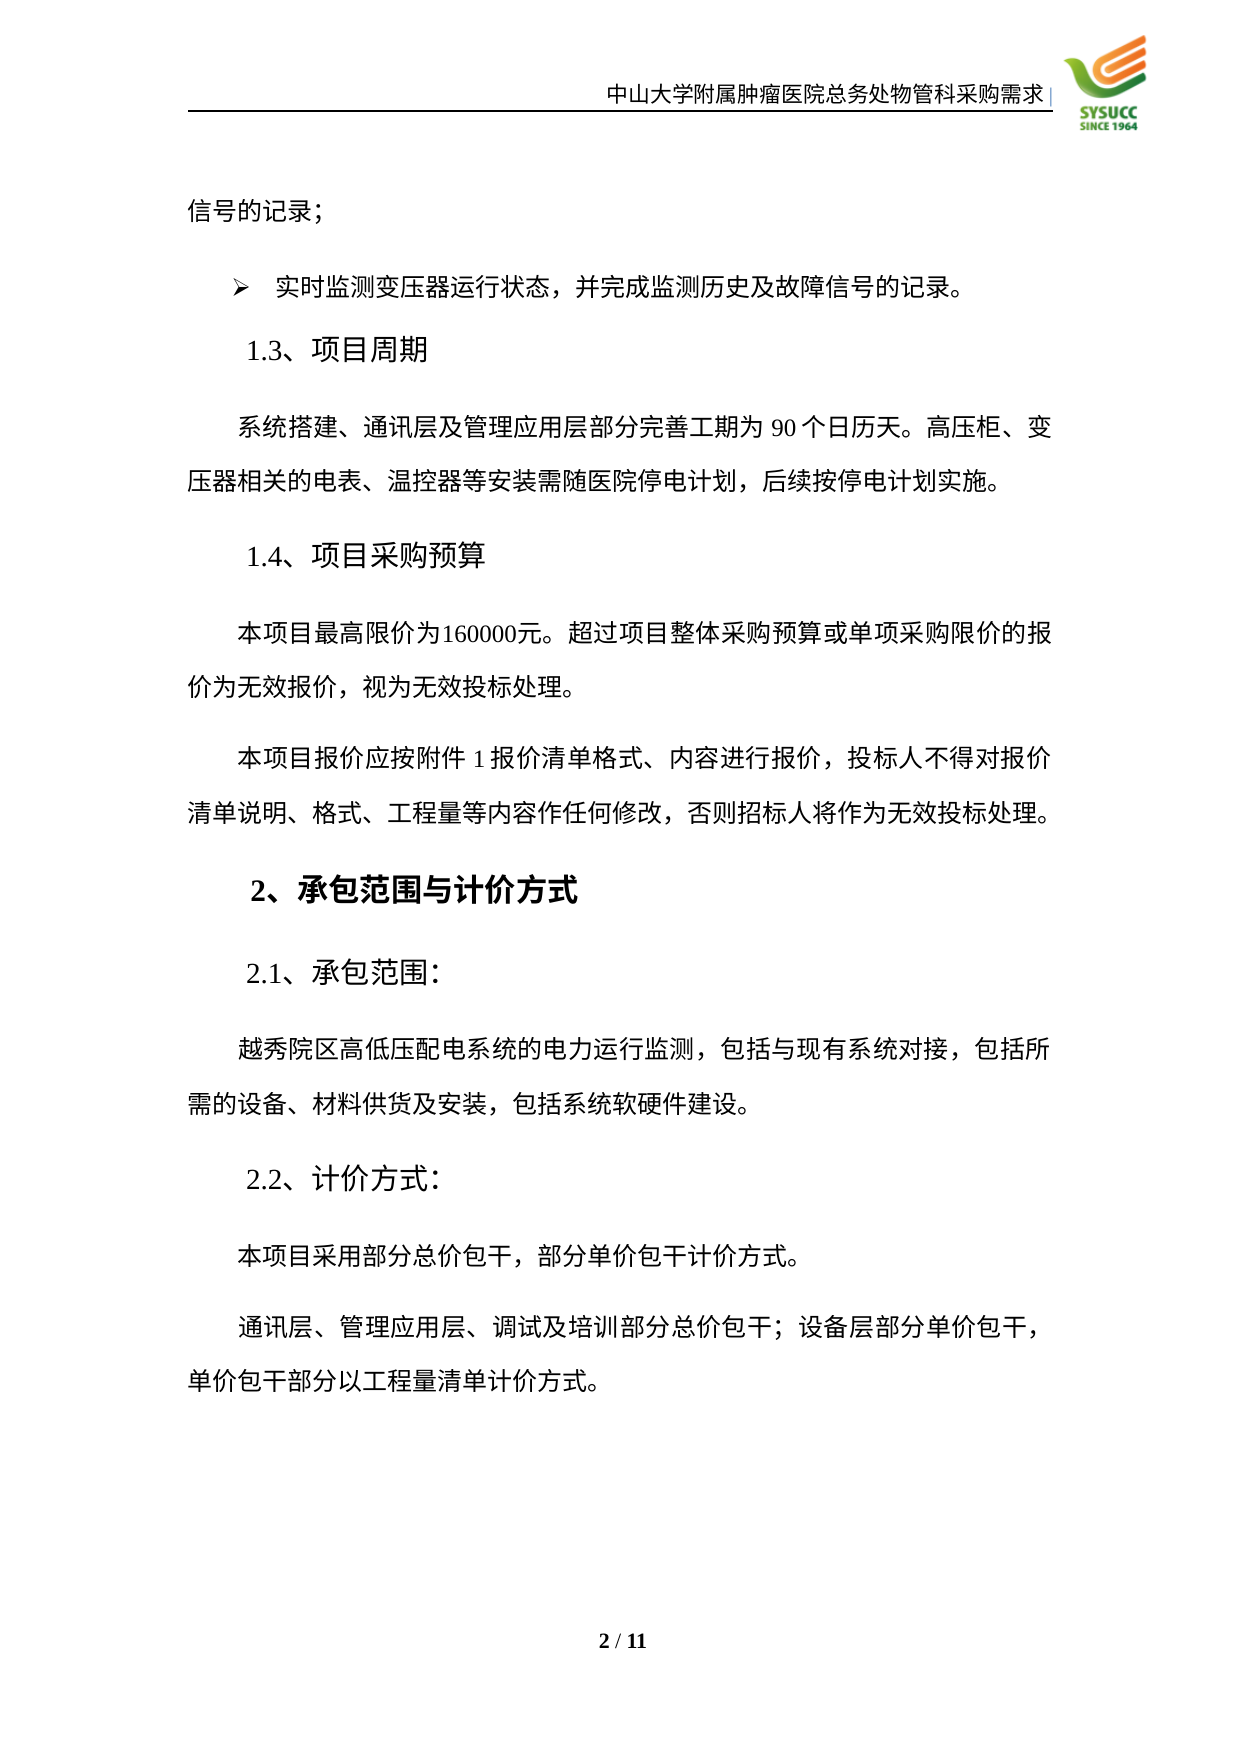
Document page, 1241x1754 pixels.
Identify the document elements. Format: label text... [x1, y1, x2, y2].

subtitle 1.4、项目采购预算 [187, 533, 1053, 575]
subtitle 2.1、承包范围： [187, 949, 1053, 992]
text 部分总价包干；部分单价包干，单价包干部分以方式。 [187, 1307, 1053, 1398]
list 实时监测10KV高压配电房高压柜电参量数据，并完成监测历史及故障信号的记录； [187, 176, 1053, 244]
subtitle 2.2、计价方式： [187, 1156, 1053, 1198]
text 本项目采用计价方式。 [187, 1236, 1053, 1272]
text 本项目最高限价为元。超过项目整体采购预算或单项采购限价的报价为无效报价，视为无效投标处理。 [187, 613, 1053, 704]
subtitle 2、承包范围与计价方式 [187, 865, 1053, 910]
list 实时监测变压器运行状态，并完成监测历史及故障信号的记录。 [187, 267, 1053, 303]
text 本项目报价应按附件1报价清单格式、内容进行报价，投标人不得对报价清单说明、格式、工程量等内容作任何修改，否则招标人将作为无效投标处理。 [187, 739, 1053, 829]
text 。 [187, 407, 1053, 498]
subtitle 1.3、项目周期 [187, 327, 1053, 369]
picture [1053, 32, 1166, 141]
